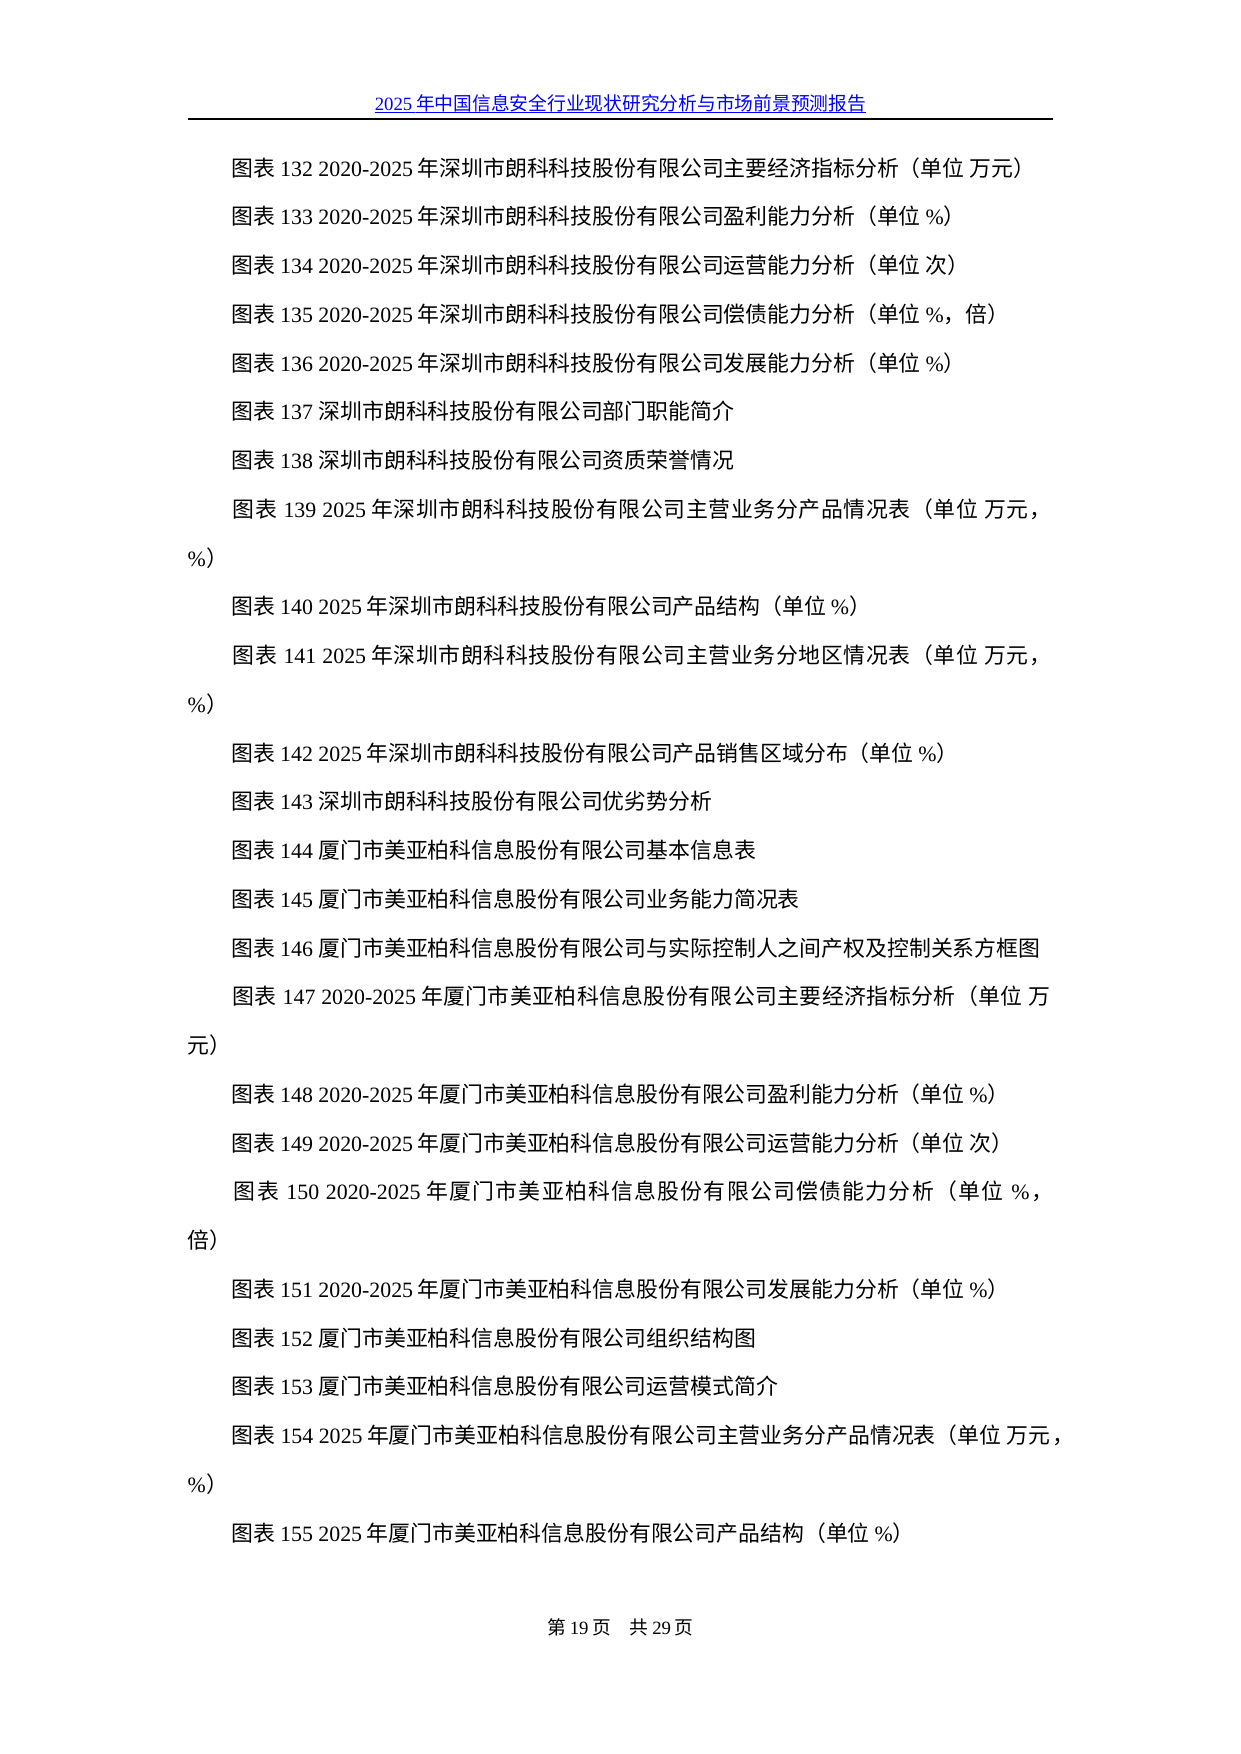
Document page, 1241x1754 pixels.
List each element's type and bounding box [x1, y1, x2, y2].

text [187, 150, 1053, 1548]
